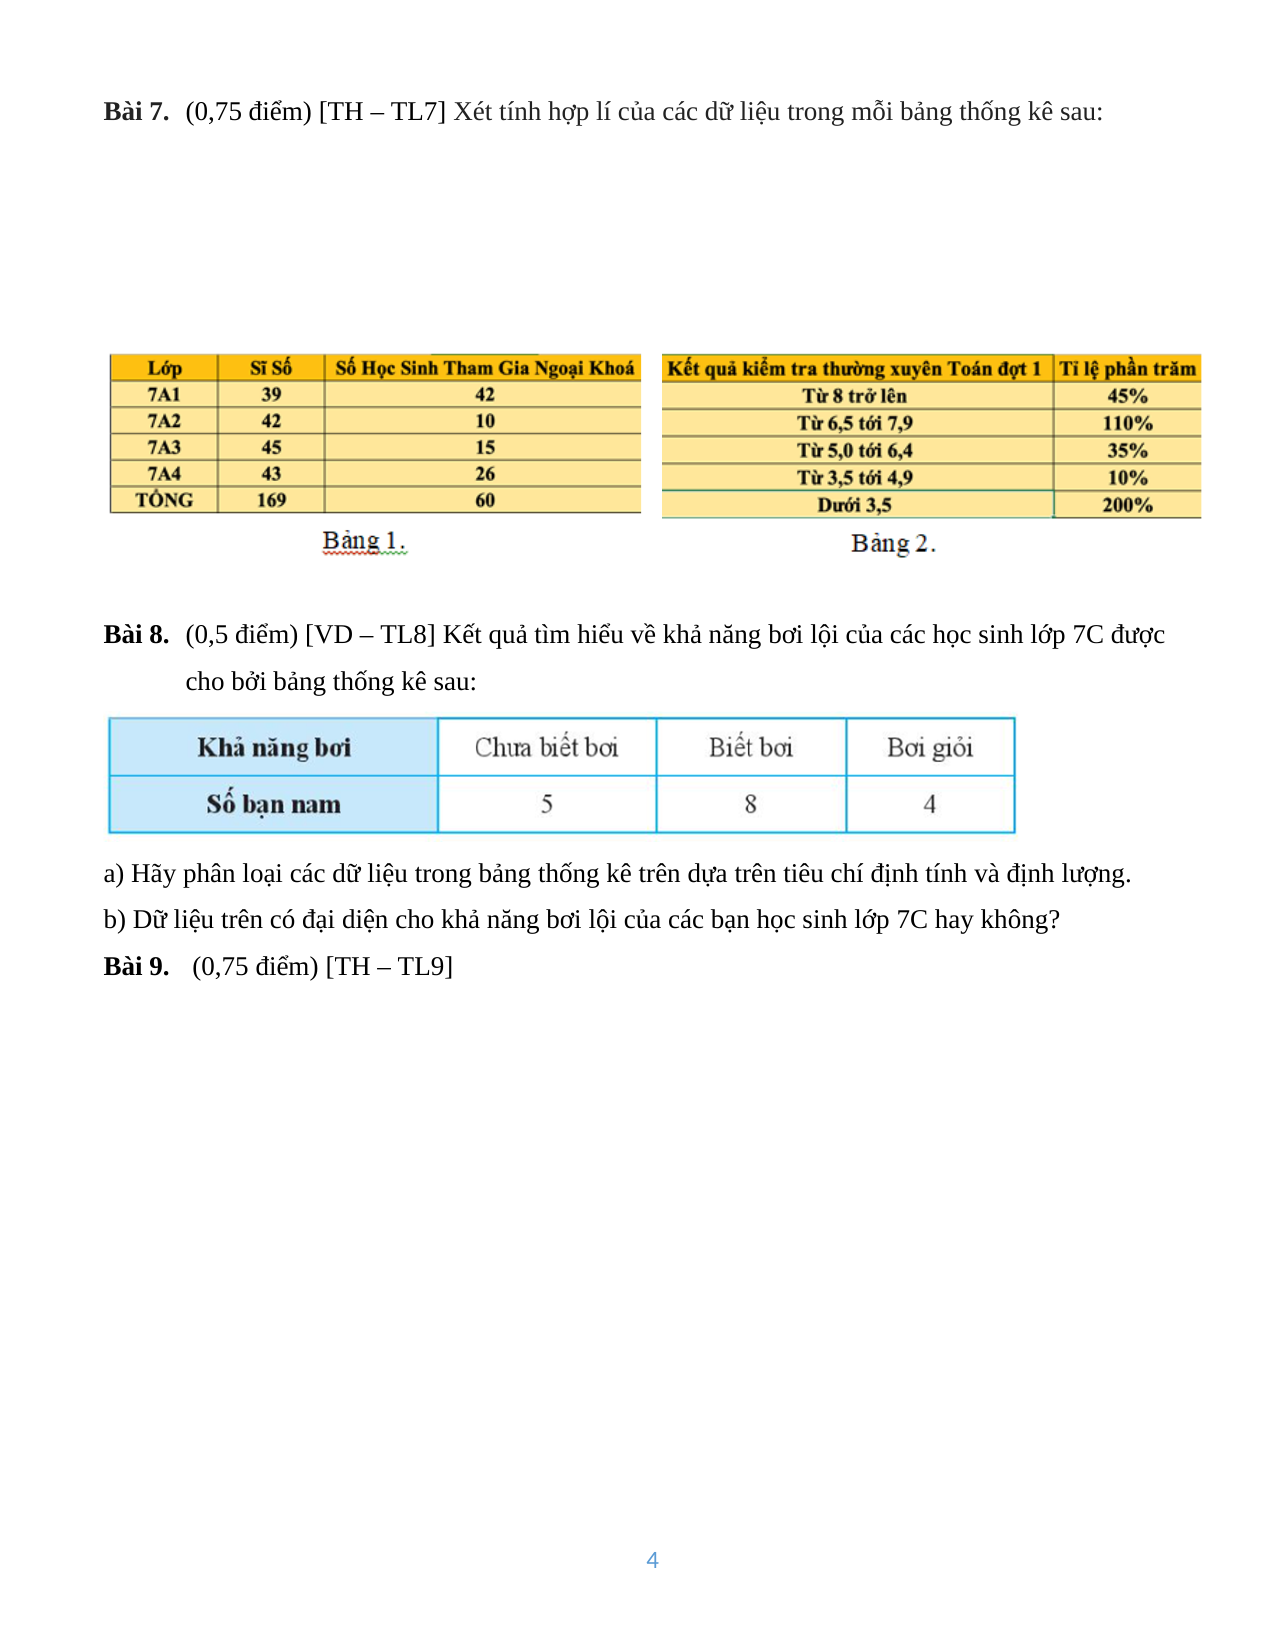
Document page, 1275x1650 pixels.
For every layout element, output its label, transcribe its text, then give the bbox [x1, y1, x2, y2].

table_header [651, 348, 1212, 614]
list (0,75 điểm) [TH – TL7] Xét tính hợp lí của các dữ liệu trong mỗi bảng thống kê sau: [103, 95, 1201, 126]
picture [103, 711, 1021, 842]
table_header [92, 348, 651, 614]
list (0,5 điểm) [VD – TL8] Kết quả tìm hiểu về khả năng bơi lội của các học sinh lớp 7C được cho bởi bảng thống kê sau: [103, 618, 1201, 696]
list b) Dữ liệu trên có đại diện cho khả năng bơi lội của các bạn học sinh lớp 7C hay không? [103, 903, 1201, 934]
picture [103, 347, 642, 560]
picture [662, 347, 1202, 562]
list (0,75 điểm) [TH – TL9] [103, 950, 1201, 981]
list a) Hãy phân loại các dữ liệu trong bảng thống kê trên dựa trên tiêu chí định tính và định lượng. [103, 857, 1201, 888]
